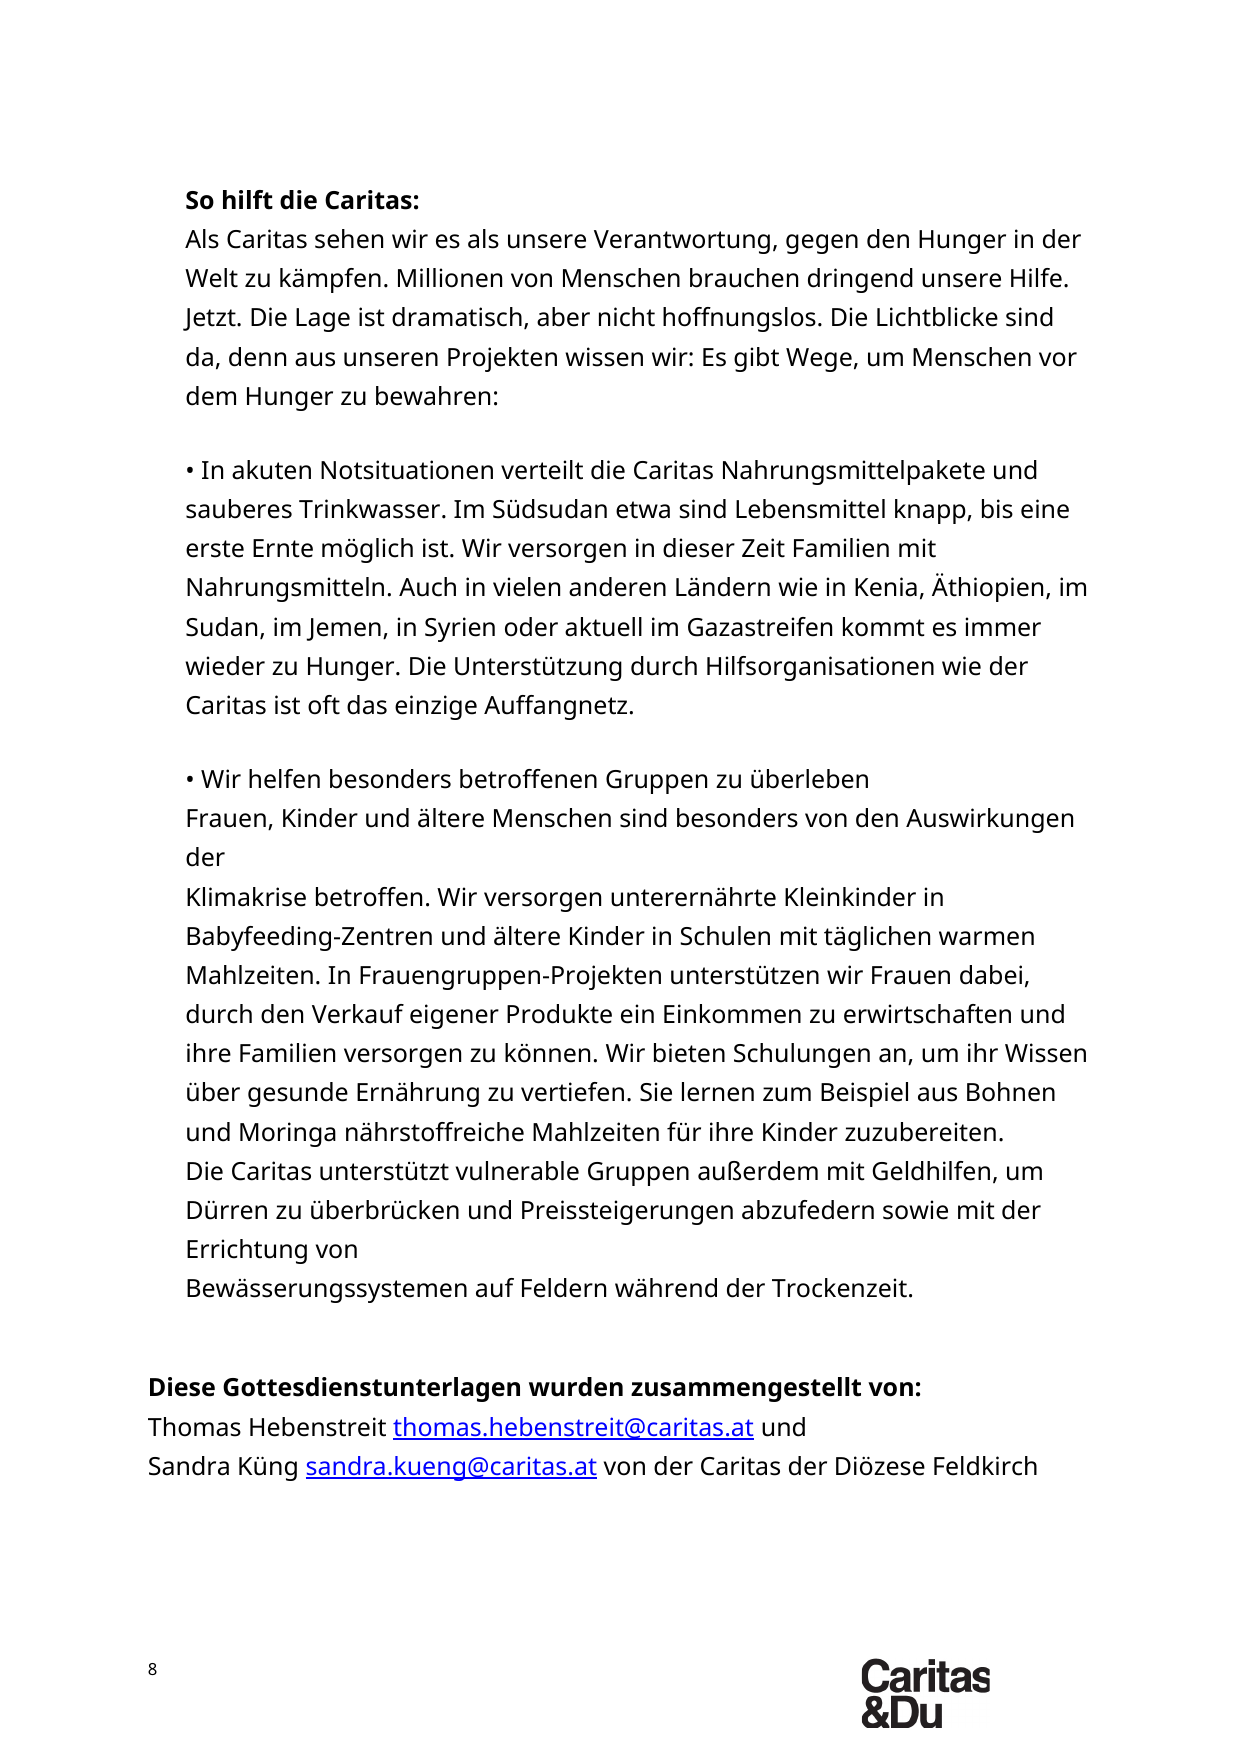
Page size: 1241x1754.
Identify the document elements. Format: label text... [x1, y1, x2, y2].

list Als Caritas sehen wir es als unsere Verantwortung, gegen den Hunger in der Welt zu kämpfen. Millionen von Menschen brauchen dringend unsere Hilfe. Jetzt. Die Lage ist dramatisch, aber nicht hoffnungslos. Die Lichtblicke sind da, denn aus unseren Projekten wissen wir: Es gibt Wege, um Menschen vor dem Hunger zu bewahren: [185, 222, 1093, 412]
list Bewässerungssystemen auf Feldern während der Trockenzeit. [185, 1271, 1093, 1305]
list So hilft die Caritas: [185, 183, 1093, 217]
text Thomas Hebenstreit thomas.hebenstreit@caritas.at und [148, 1409, 1093, 1443]
list • In akuten Notsituationen verteilt die Caritas Nahrungsmittelpakete und sauberes Trinkwasser. Im Südsudan etwa sind Lebensmittel knapp, bis eine erste Ernte möglich ist. Wir versorgen in dieser Zeit Familien mit Nahrungsmitteln. Auch in vielen anderen Ländern wie in Kenia, Äthiopien, im Sudan, im Jemen, in Syrien oder aktuell im Gazastreifen kommt es immer wieder zu Hunger. Die Unterstützung durch Hilfsorganisationen wie der Caritas ist oft das einzige Auffangnetz. [185, 453, 1093, 722]
text Diese Gottesdienstunterlagen wurden zusammengestellt von: [148, 1370, 1093, 1404]
list Frauen, Kinder und ältere Menschen sind besonders von den Auswirkungen der [185, 801, 1093, 874]
list • Wir helfen besonders betroffenen Gruppen zu überleben [185, 762, 1093, 796]
list Die Caritas unterstützt vulnerable Gruppen außerdem mit Geldhilfen, um Dürren zu überbrücken und Preissteigerungen abzufedern sowie mit der Errichtung von [185, 1153, 1093, 1266]
list Klimakrise betroffen. Wir versorgen unterernährte Kleinkinder in Babyfeeding-Zentren und ältere Kinder in Schulen mit täglichen warmen Mahlzeiten. In Frauengruppen-Projekten unterstützen wir Frauen dabei, durch den Verkauf eigener Produkte ein Einkommen zu erwirtschaften und ihre Familien versorgen zu können. Wir bieten Schulungen an, um ihr Wissen über gesunde Ernährung zu vertiefen. Sie lernen zum Beispiel aus Bohnen und Moringa nährstoffreiche Mahlzeiten für ihre Kinder zuzubereiten. [185, 879, 1093, 1148]
picture [861, 1658, 990, 1727]
text Sandra Küng sandra.kueng@caritas.at von der Caritas der Diözese Feldkirch [148, 1448, 1093, 1482]
